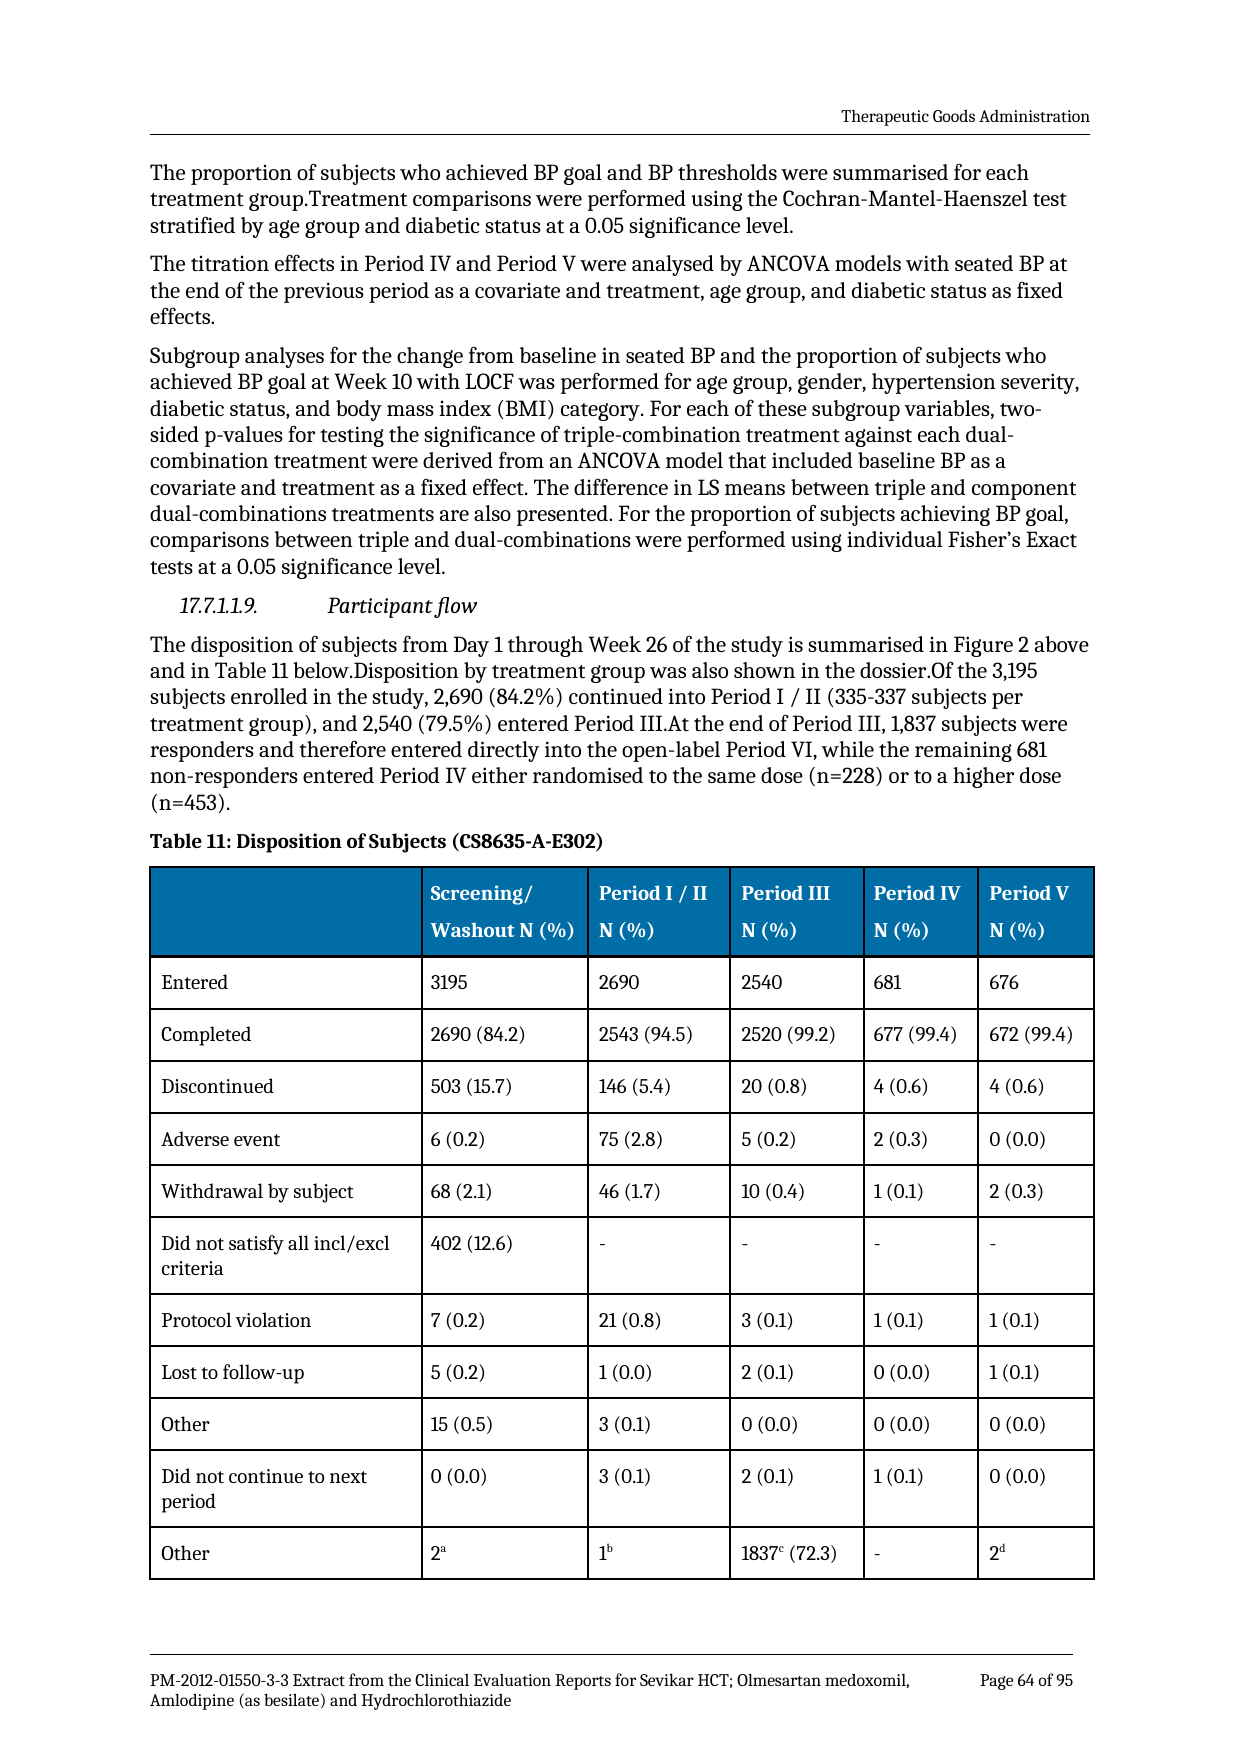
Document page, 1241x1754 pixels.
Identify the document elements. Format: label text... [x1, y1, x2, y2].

table_cell 68 (2.1) [423, 1166, 587, 1216]
table_cell 3 (0.1) [731, 1295, 863, 1345]
subtitle Participant flow [179, 592, 1090, 619]
table_cell 15 (0.5) [423, 1399, 587, 1449]
table_cell - [865, 1528, 977, 1578]
table_cell Other [151, 1399, 421, 1449]
table_cell - [865, 1218, 977, 1293]
table_cell - [979, 1218, 1093, 1293]
table_cell 0 (0.0) [865, 1399, 977, 1449]
table_cell - [589, 1218, 729, 1293]
table_cell Did not continue to next period [151, 1451, 421, 1526]
text Subgroup analyses for the change from baseline in seated BP and the proportion of subjects who achieved BP goal at Week 10 with LOCF was performed for age group, gender, hypertension severity, diabetic status, and body mass index (BMI) category. For each of these subgroup variables, two-sided p-values for testing the significance of triple-combination treatment against each dual-combination treatment were derived from an ANCOVA model that included baseline BP as a covariate and treatment as a fixed effect. The difference in LS means between triple and component dual-combinations treatments are also presented. For the proportion of subjects achieving BP goal, comparisons between triple and dual-combinations were performed using individual Fisher’s Exact tests at a 0.05 significance level. [150, 343, 1090, 580]
table_header Screening/ Washout N (%) [423, 868, 587, 955]
table_cell - [731, 1218, 863, 1293]
table_cell 7 (0.2) [423, 1295, 587, 1345]
table_cell 4 (0.6) [865, 1062, 977, 1112]
table_cell 2690 (84.2) [423, 1010, 587, 1059]
table_cell 0 (0.0) [423, 1451, 587, 1526]
table_cell 2 (0.3) [979, 1166, 1093, 1216]
table_cell 1 (0.0) [589, 1347, 729, 1397]
table_cell 3195 [423, 958, 587, 1007]
table_cell 1 (0.1) [865, 1451, 977, 1526]
title Table 11: Disposition of Subjects (CS8635-A-E302) [150, 828, 1090, 853]
table_cell 681 [865, 958, 977, 1007]
table_cell 5 (0.2) [423, 1347, 587, 1397]
table_cell 2 (0.3) [865, 1114, 977, 1164]
table_cell 46 (1.7) [589, 1166, 729, 1216]
table_header [151, 868, 421, 955]
table_cell 2 (0.1) [731, 1347, 863, 1397]
table_cell 677 (99.4) [865, 1010, 977, 1059]
table_header Period V N (%) [979, 868, 1093, 955]
table_cell 146 (5.4) [589, 1062, 729, 1112]
table_cell 2 (0.1) [731, 1451, 863, 1526]
table_cell 0 (0.0) [979, 1399, 1093, 1449]
table_cell 672 (99.4) [979, 1010, 1093, 1059]
table_header Period IV N (%) [865, 868, 977, 955]
table_cell Protocol violation [151, 1295, 421, 1345]
table_cell 0 (0.0) [979, 1451, 1093, 1526]
table_cell 503 (15.7) [423, 1062, 587, 1112]
table_cell 3 (0.1) [589, 1451, 729, 1526]
table_header Period III N (%) [731, 868, 863, 955]
table_cell 6 (0.2) [423, 1114, 587, 1164]
text The disposition of subjects from Day 1 through Week 26 of the study is summarised in Figure 2 above and in Table 11 below.Disposition by treatment group was also shown in the dossier.Of the 3,195 subjects enrolled in the study, 2,690 (84.2%) continued into Period I / II (335-337 subjects per treatment group), and 2,540 (79.5%) entered Period III.At the end of Period III, 1,837 subjects were responders and therefore entered directly into the open-label Period VI, while the remaining 681 non-responders entered Period IV either randomised to the same dose (n=228) or to a higher dose (n=453). [150, 631, 1090, 816]
table_cell 2690 [589, 958, 729, 1007]
table_cell 20 (0.8) [731, 1062, 863, 1112]
table_cell 2a [423, 1528, 587, 1578]
table_cell 2543 (94.5) [589, 1010, 729, 1059]
table_cell 1 (0.1) [865, 1166, 977, 1216]
table_cell 1 (0.1) [979, 1347, 1093, 1397]
table_cell Completed [151, 1010, 421, 1059]
table_cell 2d [979, 1528, 1093, 1578]
table_cell 4 (0.6) [979, 1062, 1093, 1112]
table_cell 3 (0.1) [589, 1399, 729, 1449]
table_cell 1b [589, 1528, 729, 1578]
table_cell 5 (0.2) [731, 1114, 863, 1164]
table_cell 75 (2.8) [589, 1114, 729, 1164]
table_cell 1837c (72.3) [731, 1528, 863, 1578]
table_cell Other [151, 1528, 421, 1578]
table_cell Lost to follow-up [151, 1347, 421, 1397]
text The proportion of subjects who achieved BP goal and BP thresholds were summarised for each treatment group.Treatment comparisons were performed using the Cochran-Mantel-Haenszel test stratified by age group and diabetic status at a 0.05 significance level. [150, 160, 1090, 239]
table_cell 2520 (99.2) [731, 1010, 863, 1059]
table_cell Did not satisfy all incl/excl criteria [151, 1218, 421, 1293]
table_cell 402 (12.6) [423, 1218, 587, 1293]
table_cell 0 (0.0) [731, 1399, 863, 1449]
table_cell Withdrawal by subject [151, 1166, 421, 1216]
table_cell 2540 [731, 958, 863, 1007]
table_cell Entered [151, 958, 421, 1007]
table_cell 0 (0.0) [865, 1347, 977, 1397]
text The titration effects in Period IV and Period V were analysed by ANCOVA models with seated BP at the end of the previous period as a covariate and treatment, age group, and diabetic status as fixed effects. [150, 251, 1090, 330]
table_cell Discontinued [151, 1062, 421, 1112]
table_cell 1 (0.1) [979, 1295, 1093, 1345]
table_cell 676 [979, 958, 1093, 1007]
table_cell 10 (0.4) [731, 1166, 863, 1216]
table_cell 1 (0.1) [865, 1295, 977, 1345]
table_header Period I / II N (%) [589, 868, 729, 955]
table_cell Adverse event [151, 1114, 421, 1164]
table_cell 0 (0.0) [979, 1114, 1093, 1164]
table_cell 21 (0.8) [589, 1295, 729, 1345]
